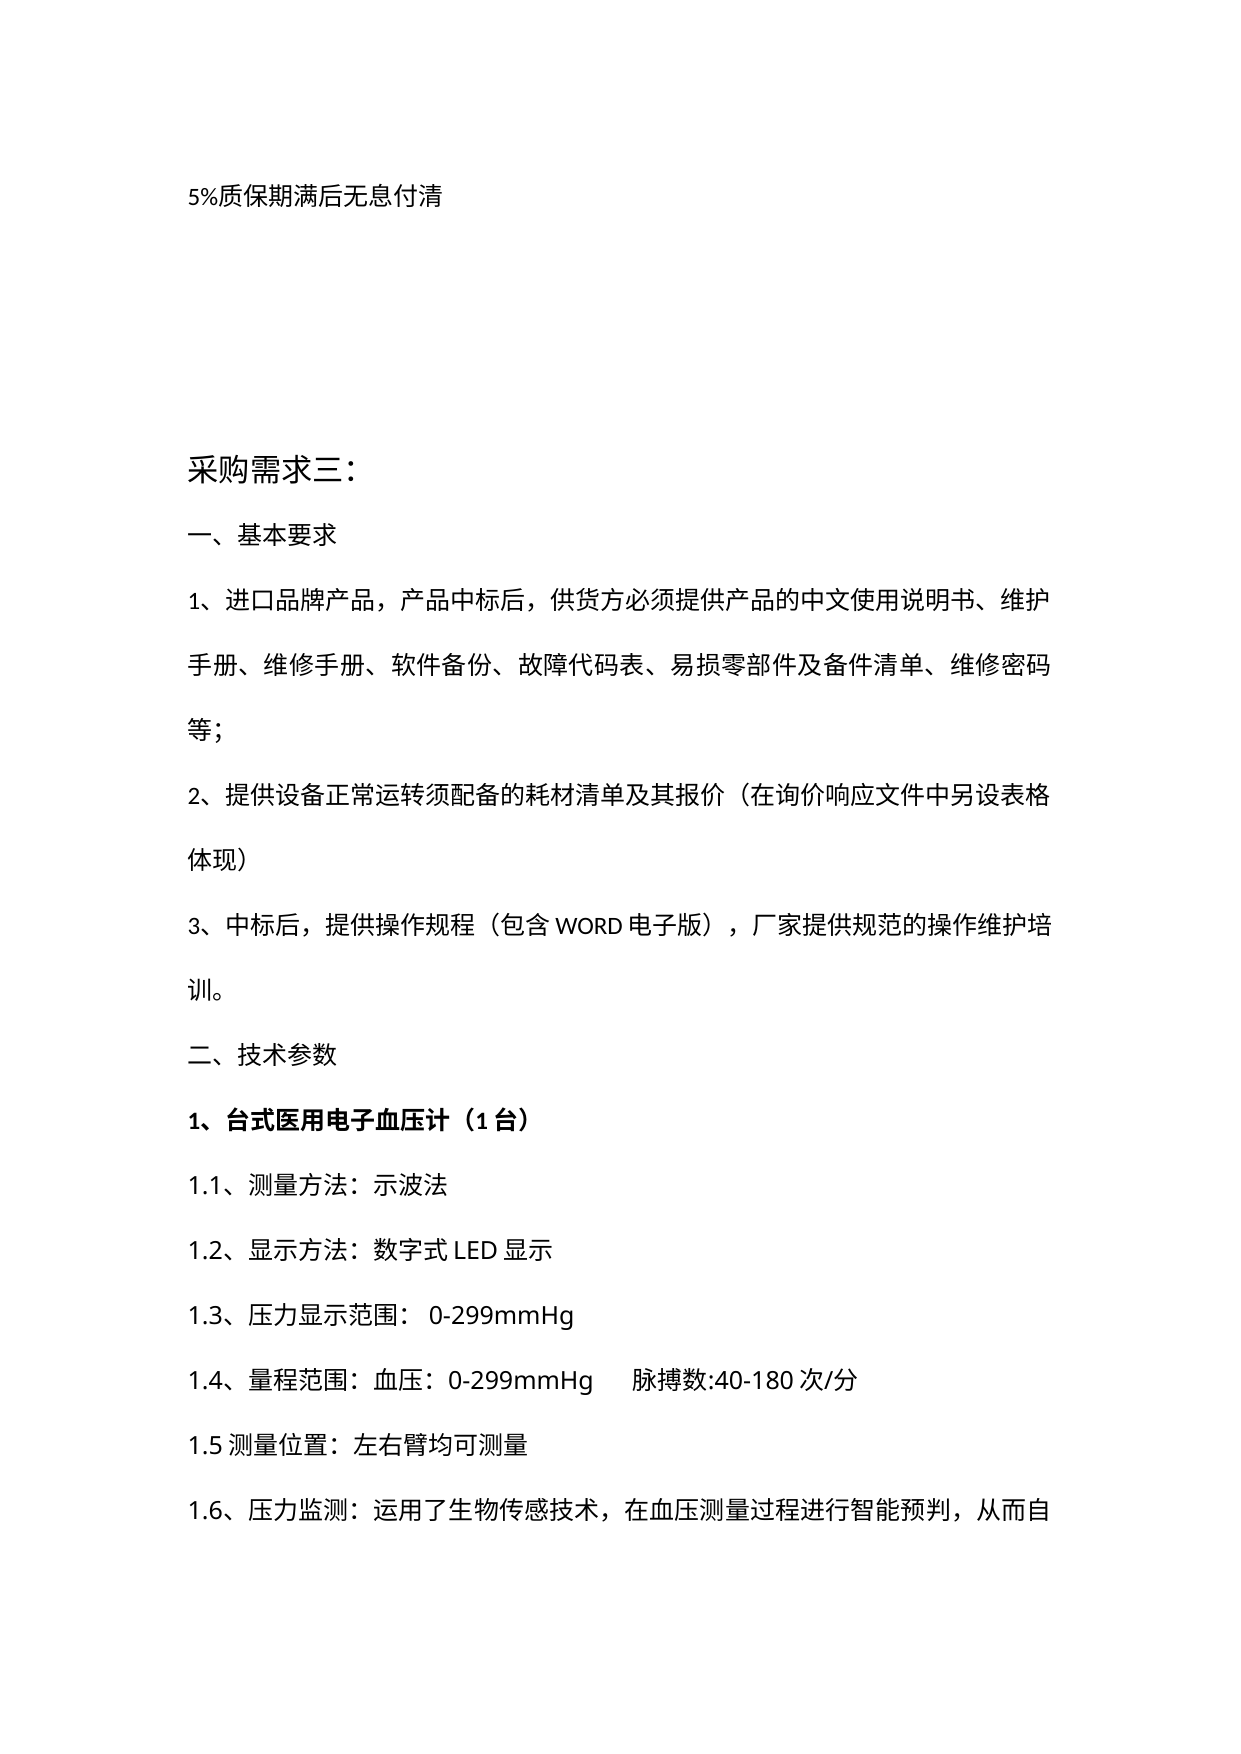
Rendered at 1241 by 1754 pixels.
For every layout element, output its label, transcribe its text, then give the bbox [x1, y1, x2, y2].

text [187, 1476, 1053, 1541]
text 1.3、压力显示范围： 0-299mmHg [187, 1281, 1053, 1346]
text 采购需求三： [187, 436, 1053, 501]
text 3、中标后，提供操作规程（包含WORD电子版），厂家提供规范的操作维护培训。 [187, 891, 1053, 1021]
text 1.4、量程范围：血压：0-299mmHg 脉搏数:40-180次/分 [187, 1346, 1053, 1411]
text 2、提供设备正常运转须配备的耗材清单及其报价（在询价响应文件中另设表格体现） [187, 761, 1053, 891]
text 1.1、测量方法：示波法 [187, 1151, 1053, 1216]
text 一、基本要求 [187, 501, 1053, 566]
text 二、技术参数 [187, 1021, 1053, 1086]
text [187, 162, 1053, 227]
text 1、进口品牌产品，产品中标后，供货方必须提供产品的中文使用说明书、维护手册、维修手册、软件备份、故障代码表、易损零部件及备件清单、维修密码等； [187, 566, 1053, 761]
text 1.5测量位置：左右臂均可测量 [187, 1411, 1053, 1476]
text 1、台式医用电子血压计（1台） [187, 1086, 1053, 1151]
text 1.2、显示方法：数字式LED显示 [187, 1216, 1053, 1281]
